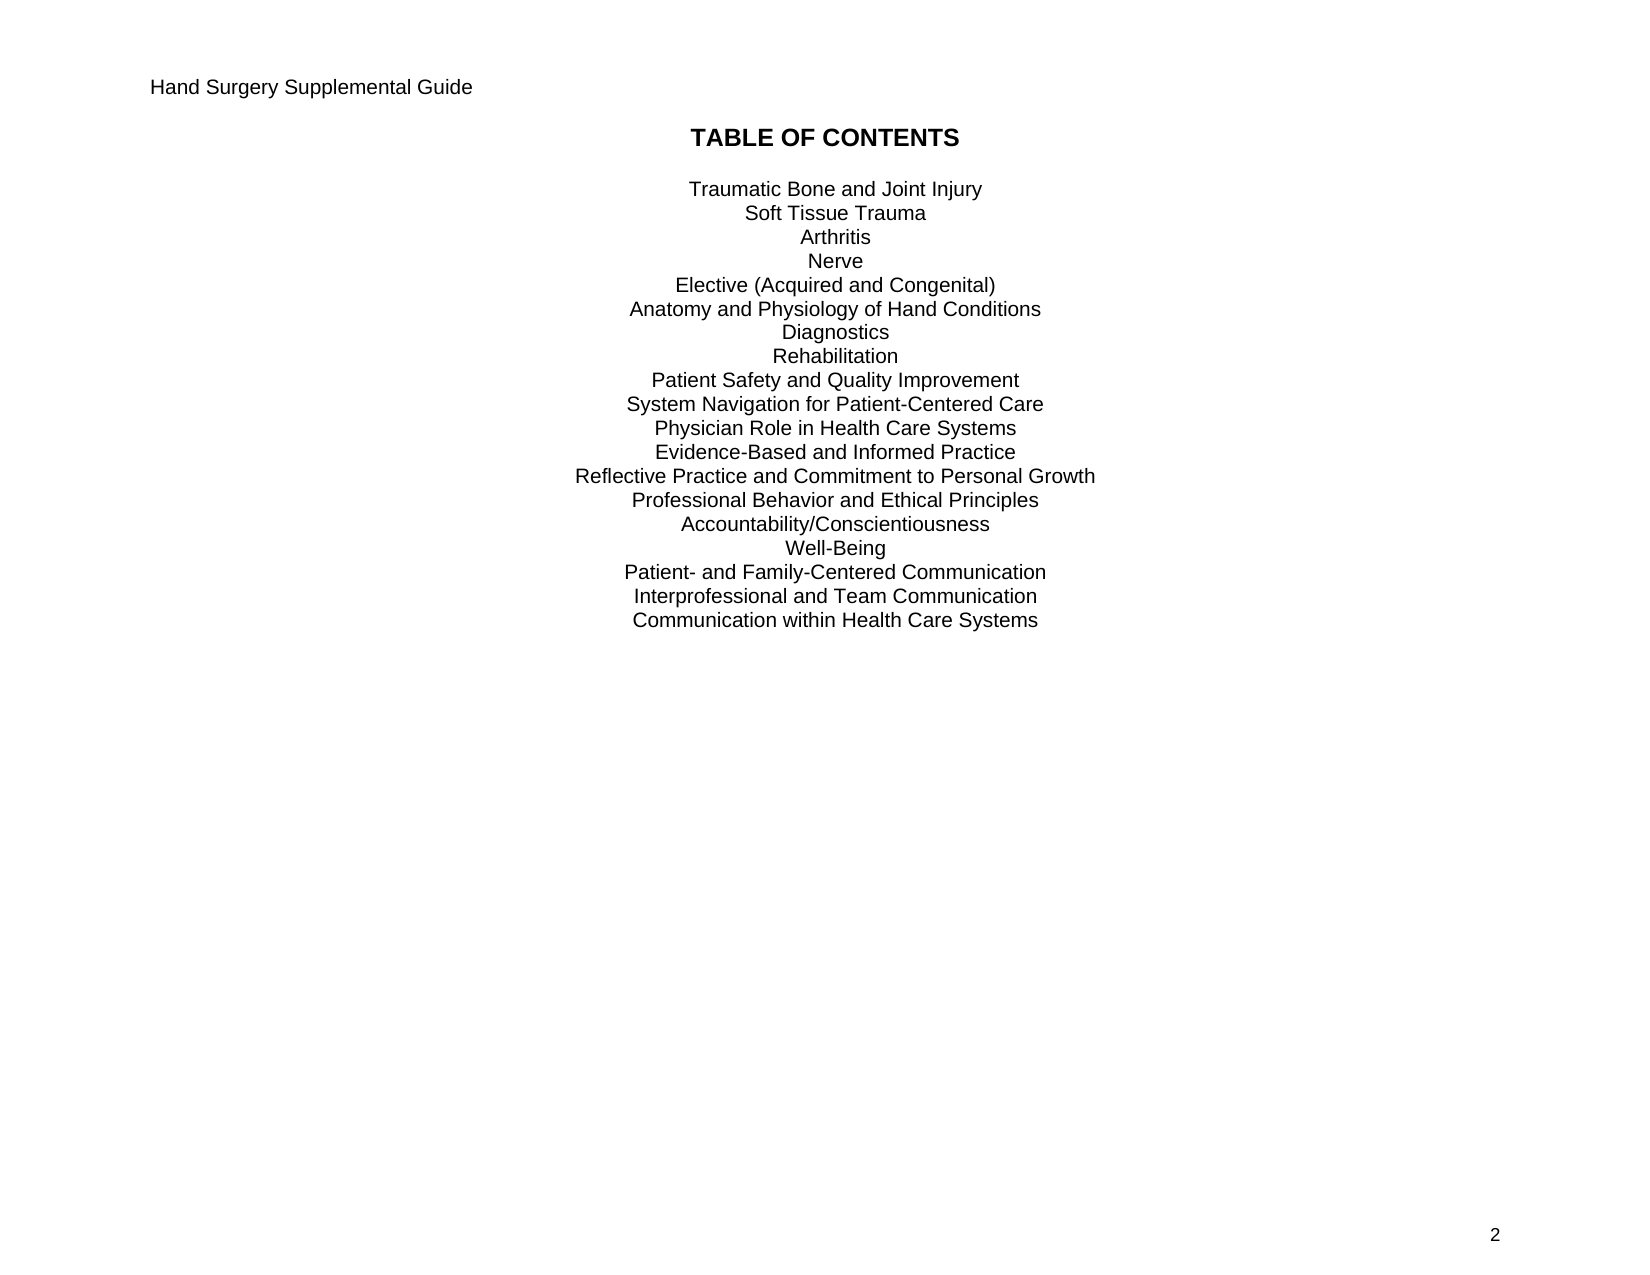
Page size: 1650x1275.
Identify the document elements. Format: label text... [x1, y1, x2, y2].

text Communication within Health Care Systems 43 [171, 608, 1500, 632]
text Patient- and Family-Centered Communication 38 [171, 560, 1500, 584]
text System Navigation for Patient-Centered Care 25 [171, 392, 1500, 416]
text Patient Safety and Quality Improvement 23 [171, 368, 1500, 392]
text Arthritis 10 [171, 224, 1500, 248]
text Interprofessional and Team Communication 41 [171, 584, 1500, 608]
text Diagnostics 19 [171, 320, 1500, 344]
text Evidence-Based and Informed Practice 29 [171, 440, 1500, 464]
text Traumatic Bone and Joint Injury 4 [171, 177, 1500, 201]
text Reflective Practice and Commitment to Personal Growth 30 [171, 464, 1500, 488]
text TABLE OF CONTENTS [150, 123, 1500, 152]
text Nerve 12 [171, 248, 1500, 272]
text Accountability/Conscientiousness 34 [171, 512, 1500, 536]
text Well-Being 36 [171, 536, 1500, 560]
text Professional Behavior and Ethical Principles 32 [171, 488, 1500, 512]
text Anatomy and Physiology of Hand Conditions 18 [171, 296, 1500, 320]
text Rehabilitation 21 [171, 344, 1500, 368]
text Physician Role in Health Care Systems 27 [171, 416, 1500, 440]
text Elective (Acquired and Congenital) 14 [171, 272, 1500, 296]
text Soft Tissue Trauma 8 [171, 201, 1500, 224]
